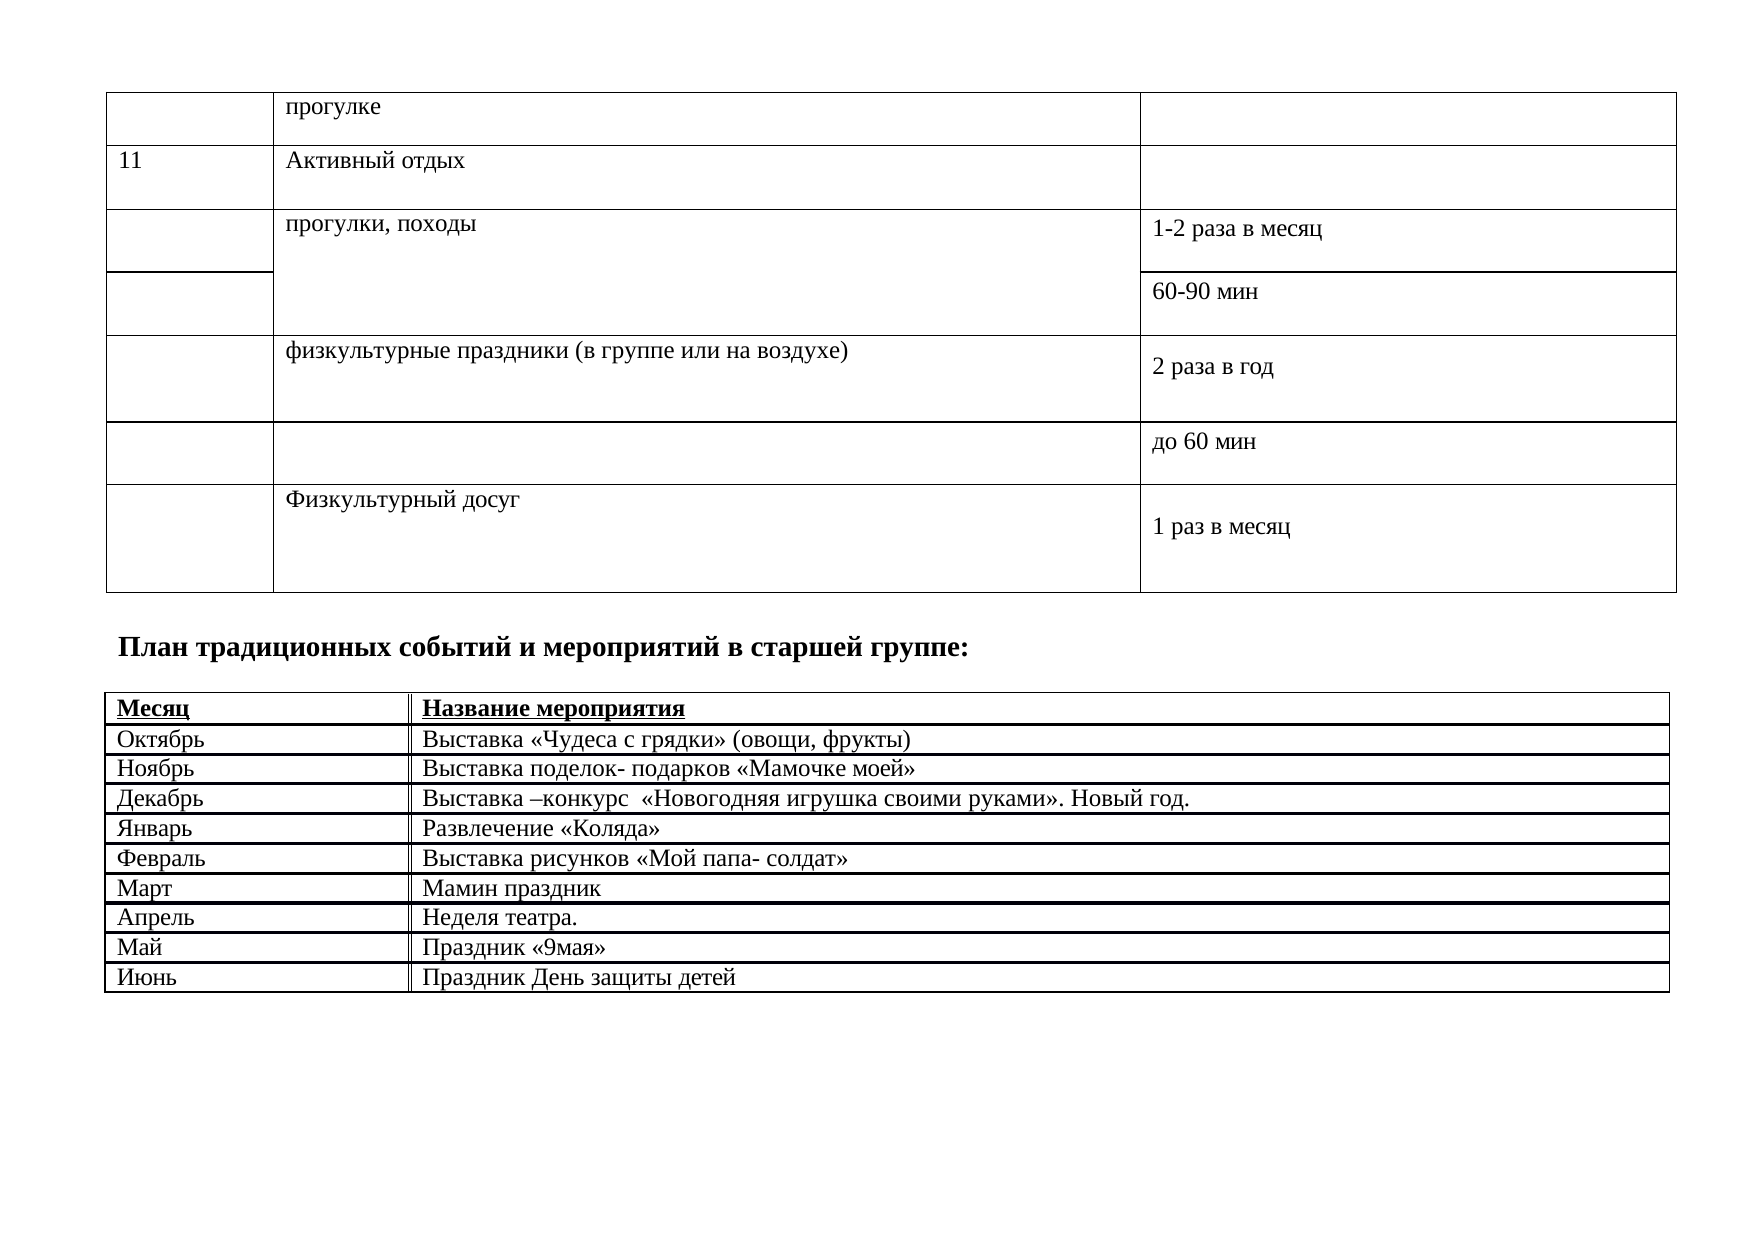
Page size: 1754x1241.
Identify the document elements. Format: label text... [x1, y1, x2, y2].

table_cell [107, 423, 273, 484]
table_cell Октябрь [106, 726, 408, 752]
table_header Название мероприятия [412, 693, 1669, 722]
table_cell Апрель [106, 905, 408, 931]
table_cell Май [106, 934, 408, 961]
table_cell 1 раз в месяц [1141, 485, 1676, 592]
table_header [1141, 93, 1676, 145]
table_cell [107, 210, 273, 271]
table_cell [1141, 146, 1676, 208]
table_cell Выставка «Чудеса с грядки» (овощи, фрукты) [412, 726, 1669, 752]
table_cell до 60 мин [1141, 423, 1676, 484]
table_cell Праздник День защиты детей [412, 964, 1669, 991]
table_cell [107, 336, 273, 421]
table_header Месяц [106, 693, 408, 722]
table_cell Активный отдых [274, 146, 1140, 208]
table_cell Мамин праздник [412, 875, 1669, 901]
table_header [107, 93, 273, 145]
table_cell Выставка рисунков «Мой папа- солдат» [412, 845, 1669, 872]
table_cell Декабрь [106, 785, 408, 812]
table_cell Праздник «9мая» [412, 934, 1669, 961]
table_cell Развлечение «Коляда» [412, 815, 1669, 842]
table_cell Неделя театра. [412, 905, 1669, 931]
table_cell Июнь [106, 964, 408, 991]
table_cell 1-2 раза в месяц [1141, 210, 1676, 271]
table_cell [107, 485, 273, 592]
table_cell Физкультурный досуг [274, 485, 1140, 592]
table_cell Март [106, 875, 408, 901]
table_cell 11 [107, 146, 273, 208]
table_cell физкультурные праздники (в группе или на воздухе) [274, 336, 1140, 421]
table_cell Февраль [106, 845, 408, 872]
table_cell Выставка –конкурс «Новогодняя игрушка своими руками». Новый год. [412, 785, 1669, 812]
table_cell Выставка поделок- подарков «Мамочке моей» [412, 756, 1669, 782]
table_cell прогулки, походы [274, 210, 1140, 334]
table_cell Январь [106, 815, 408, 842]
table_cell [274, 423, 1140, 484]
table_cell Ноябрь [106, 756, 408, 782]
table_header прогулке [274, 93, 1140, 145]
text План традиционных событий и мероприятий в старшей группе: [118, 629, 1739, 663]
table_cell [107, 273, 273, 334]
table_cell 2 раза в год [1141, 336, 1676, 421]
table_cell 60-90 мин [1141, 273, 1676, 334]
